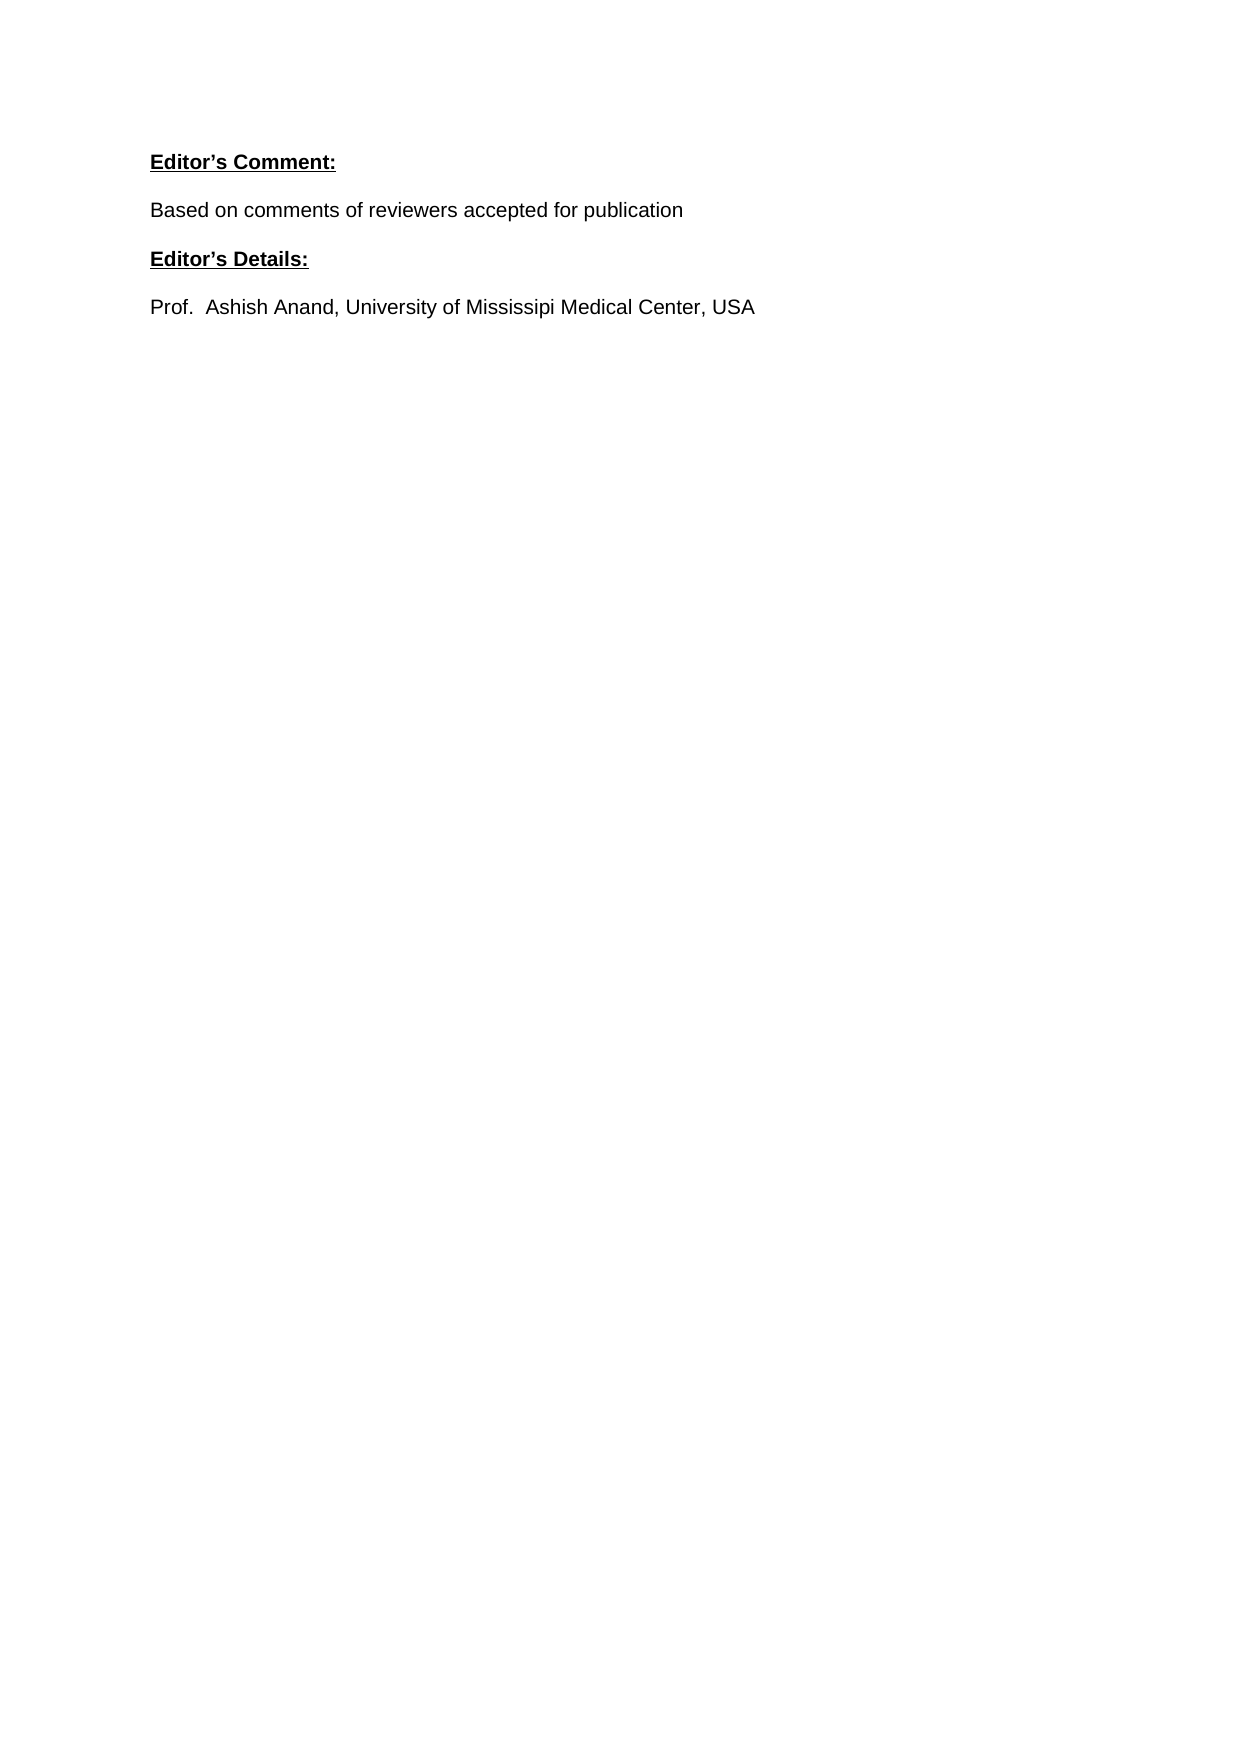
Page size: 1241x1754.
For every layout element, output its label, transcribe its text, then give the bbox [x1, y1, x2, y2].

text Based on comments of reviewers accepted for publication [150, 198, 1090, 222]
text Prof. Ashish Anand, University of Mississipi Medical Center, USA [150, 295, 1090, 319]
text Editor’s Details: [150, 247, 1090, 271]
text Editor’s Comment: [150, 150, 1090, 174]
